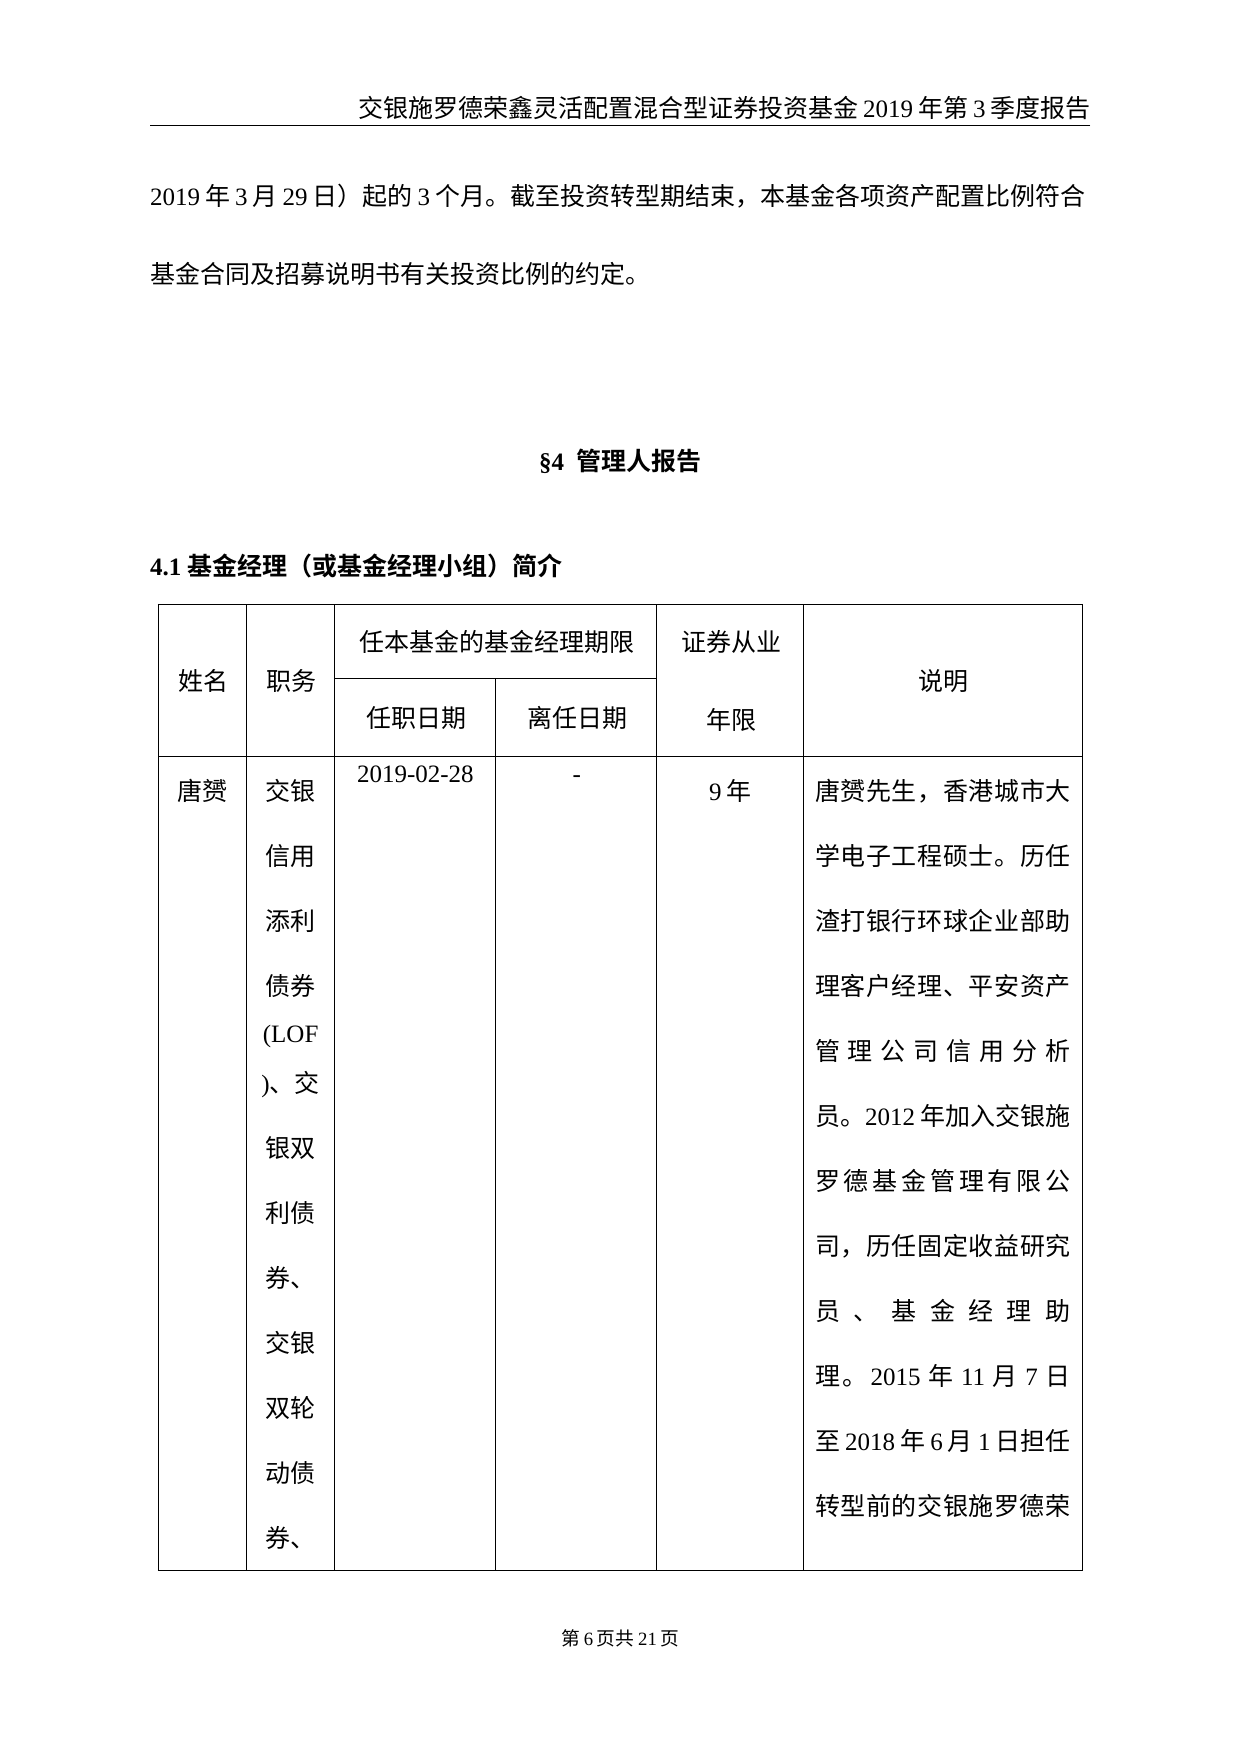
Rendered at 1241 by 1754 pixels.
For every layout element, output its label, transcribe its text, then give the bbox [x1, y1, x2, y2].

subtitle §4 管理人报告 [150, 427, 1090, 492]
table_header 职务 [247, 605, 334, 756]
table_cell 2019-02-28 [335, 757, 495, 1569]
table_header 证券从业年限 [657, 605, 803, 756]
table_header 说明 [804, 605, 1082, 756]
table_header 任本基金的基金经理期限 [335, 605, 656, 678]
text 4.1 基金经理（或基金经理小组）简介 [150, 532, 1090, 597]
table_cell 任职日期 [335, 679, 495, 756]
table_cell 离任日期 [496, 679, 656, 756]
table_header 姓名 [159, 605, 246, 756]
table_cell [804, 757, 1082, 1569]
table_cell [247, 757, 334, 1569]
table_cell 9年 [657, 757, 803, 1569]
table_cell 唐赟 [159, 757, 246, 1569]
table_cell - [496, 757, 656, 1569]
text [150, 162, 1090, 305]
